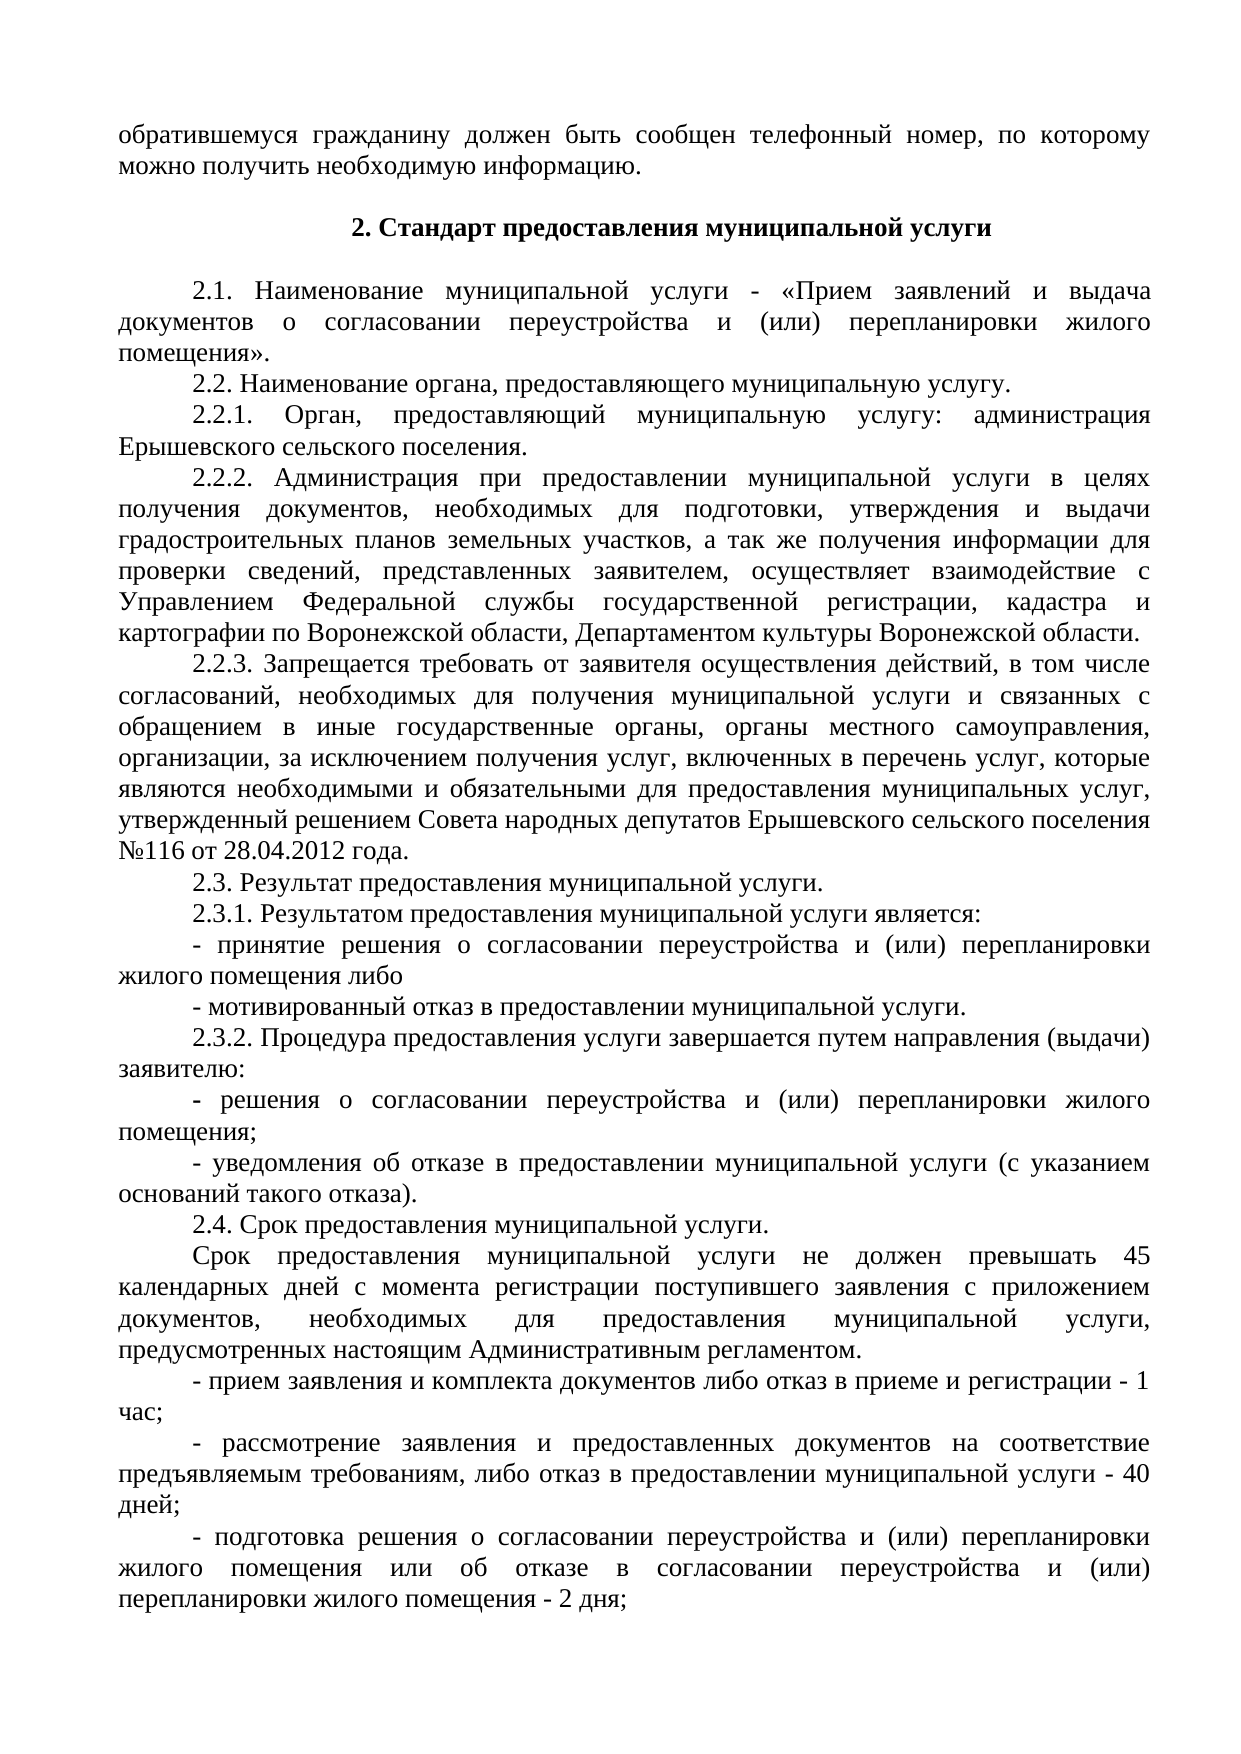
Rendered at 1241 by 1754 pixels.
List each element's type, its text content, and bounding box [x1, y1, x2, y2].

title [118, 118, 1152, 180]
text 2.1. Наименование муниципальной услуги - «Прием заявлений и выдача документов о согласовании переустройства и (или) перепланировки жилого помещения». [118, 274, 1152, 367]
text 2. Стандарт предоставления муниципальной услуги [118, 212, 1152, 243]
text 2.3. Результат предоставления муниципальной услуги. [118, 866, 1152, 897]
title 2.2.1. Орган, предоставляющий муниципальную услугу: администрация Ерышевского сельского поселения. [118, 398, 1152, 461]
text - прием заявления и комплекта документов либо отказ в приеме и регистрации - 1 час; [118, 1364, 1152, 1426]
text - подготовка решения о согласовании переустройства и (или) перепланировки жилого помещения или об отказе в согласовании переустройства и (или) перепланировки жилого помещения - 2 дня; [118, 1520, 1152, 1613]
text - рассмотрение заявления и предоставленных документов на соответствие предъявляемым требованиям, либо отказ в предоставлении муниципальной услуги - 40 дней; [118, 1426, 1152, 1520]
title 2.2.2. Администрация при предоставлении муниципальной услуги в целях получения документов, необходимых для подготовки, утверждения и выдачи градостроительных планов земельных участков, а так же получения информации для проверки сведений, представленных заявителем, осуществляет взаимодействие с Управлением Федеральной службы государственной регистрации, кадастра и картографии по Воронежской области, Департаментом культуры Воронежской области. [118, 461, 1152, 648]
text - решения о согласовании переустройства и (или) перепланировки жилого помещения; [118, 1084, 1152, 1146]
title 2.2.3. Запрещается требовать от заявителя осуществления действий, в том числе согласований, необходимых для получения муниципальной услуги и связанных с обращением в иные государственные органы, органы местного самоуправления, организации, за исключением получения услуг, включенных в перечень услуг, которые являются необходимыми и обязательными для предоставления муниципальных услуг, утвержденный решением Совета народных депутатов Ерышевского сельского поселения №116 от 28.04.2012 года. [118, 648, 1152, 866]
text - принятие решения о согласовании переустройства и (или) перепланировки жилого помещения либо [118, 928, 1152, 990]
text - уведомления об отказе в предоставлении муниципальной услуги (с указанием оснований такого отказа). [118, 1146, 1152, 1208]
text 2.3.2. Процедура предоставления услуги завершается путем направления (выдачи) заявителю: [118, 1021, 1152, 1084]
title 2.2. Наименование органа, предоставляющего муниципальную услугу. [118, 367, 1152, 398]
text - мотивированный отказ в предоставлении муниципальной услуги. [118, 990, 1152, 1021]
text Срок предоставления муниципальной услуги не должен превышать 45 календарных дней с момента регистрации поступившего заявления с приложением документов, необходимых для предоставления муниципальной услуги, предусмотренных настоящим Административным регламентом. [118, 1239, 1152, 1364]
text 2.4. Срок предоставления муниципальной услуги. [118, 1208, 1152, 1239]
text 2.3.1. Результатом предоставления муниципальной услуги является: [118, 897, 1152, 928]
